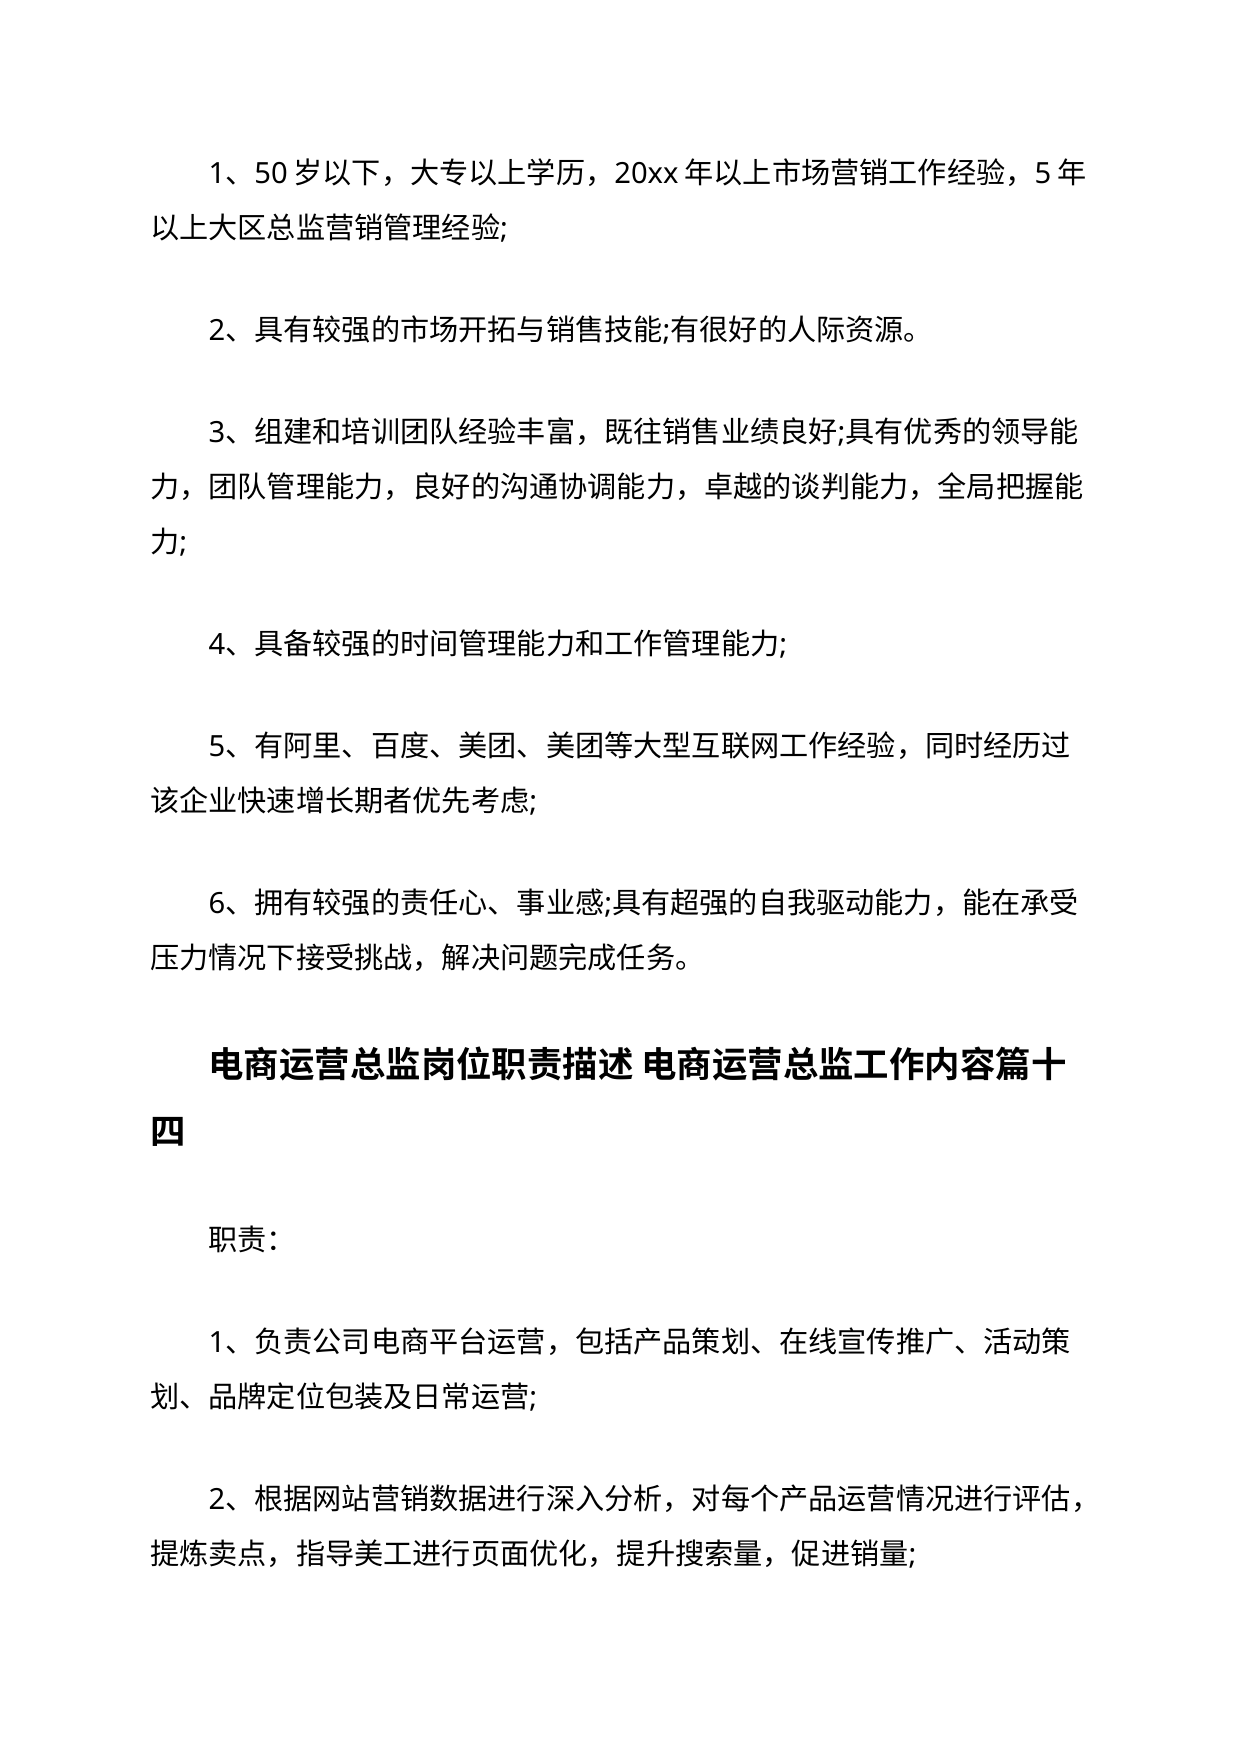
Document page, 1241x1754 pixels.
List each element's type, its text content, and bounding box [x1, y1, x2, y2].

text 1、负责公司电商平台运营，包括产品策划、在线宣传推广、活动策划、品牌定位包装及日常运营; [150, 1318, 1090, 1416]
text 职责： [150, 1217, 1090, 1259]
text 3、组建和培训团队经验丰富，既往销售业绩良好;具有优秀的领导能力，团队管理能力，良好的沟通协调能力，卓越的谈判能力，全局把握能力; [150, 409, 1090, 561]
text 2、具有较强的市场开拓与销售技能;有很好的人际资源。 [150, 307, 1090, 349]
text 2、根据网站营销数据进行深入分析，对每个产品运营情况进行评估，提炼卖点，指导美工进行页面优化，提升搜索量，促进销量; [150, 1475, 1090, 1573]
text 4、具备较强的时间管理能力和工作管理能力; [150, 621, 1090, 663]
text 1、50岁以下，大专以上学历，20xx年以上市场营销工作经验，5年以上大区总监营销管理经验; [150, 150, 1090, 247]
text 电商运营总监岗位职责描述 电商运营总监工作内容篇十四 [150, 1037, 1090, 1154]
text 5、有阿里、百度、美团、美团等大型互联网工作经验，同时经历过该企业快速增长期者优先考虑; [150, 723, 1090, 820]
text 6、拥有较强的责任心、事业感;具有超强的自我驱动能力，能在承受压力情况下接受挑战，解决问题完成任务。 [150, 880, 1090, 977]
